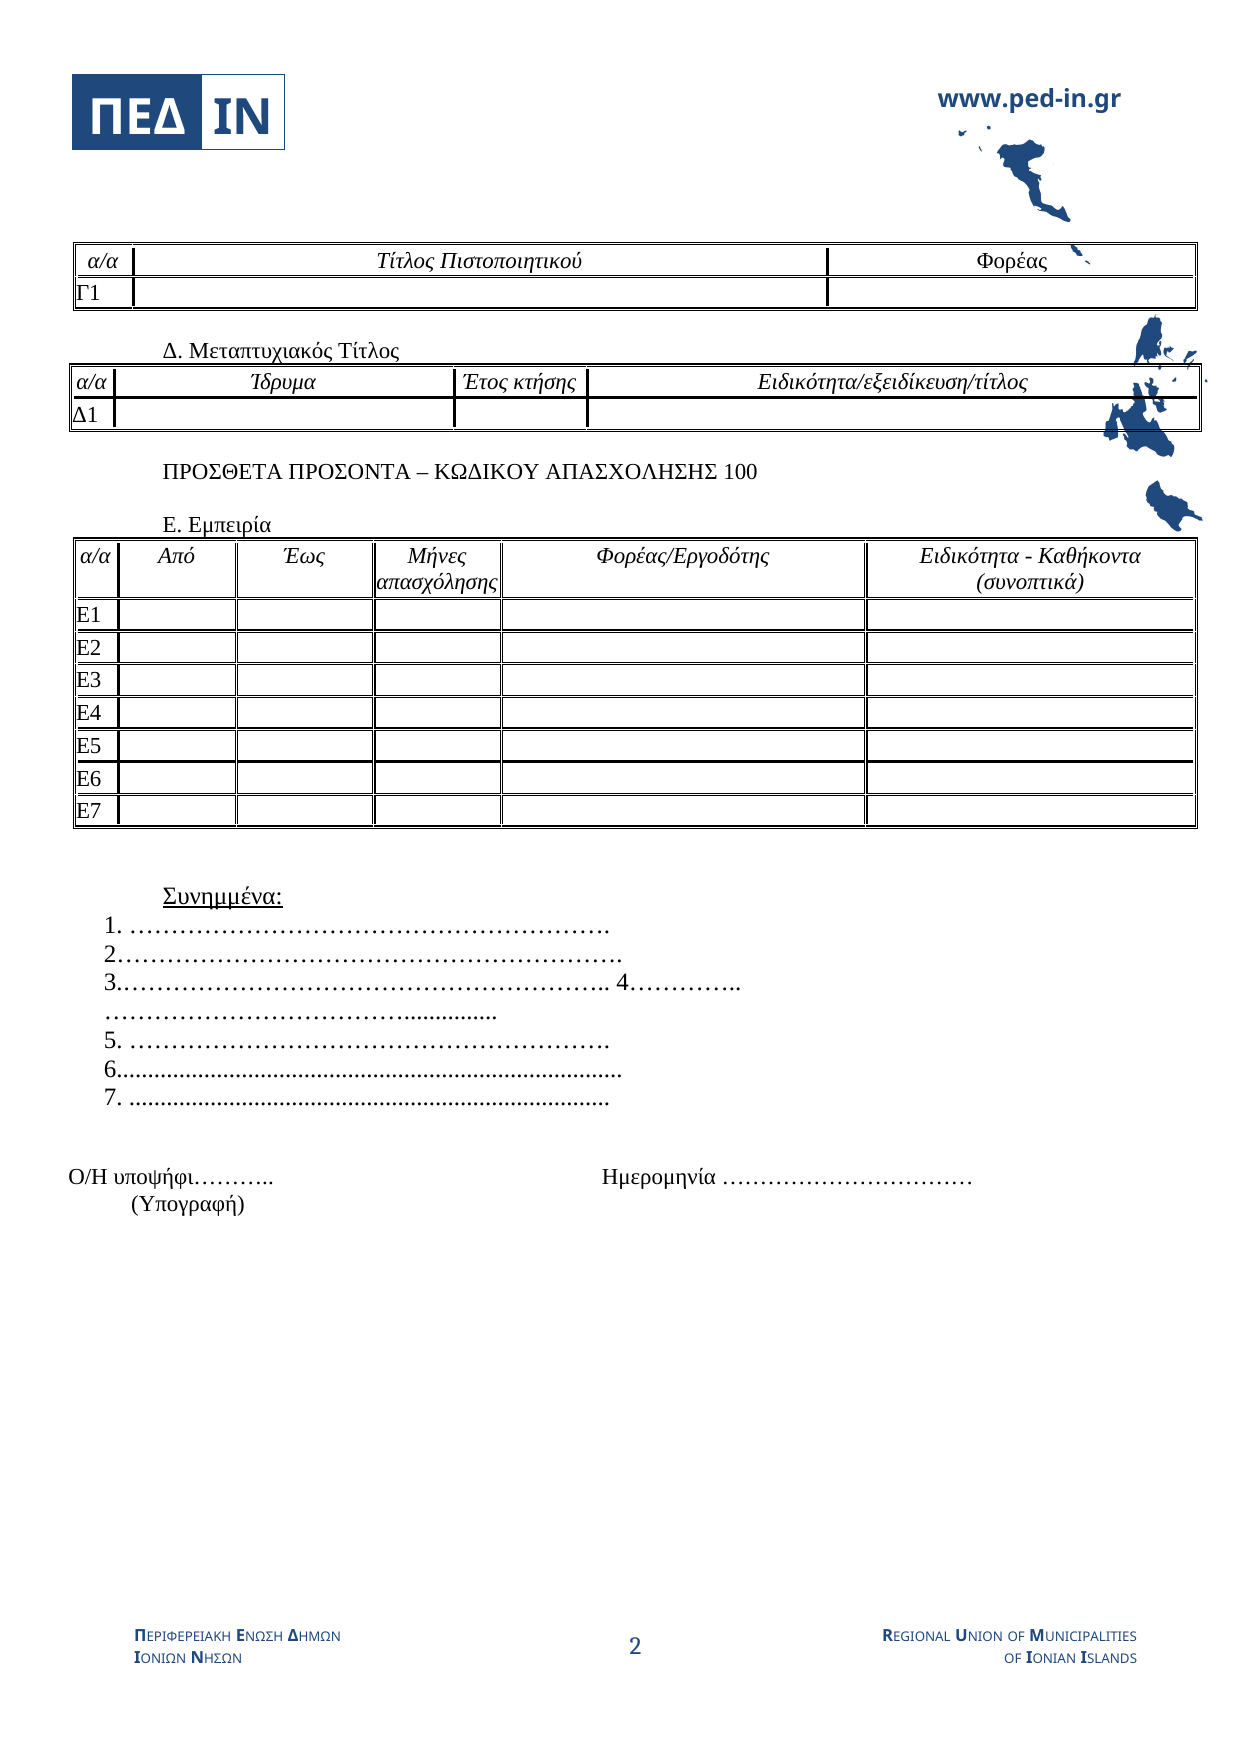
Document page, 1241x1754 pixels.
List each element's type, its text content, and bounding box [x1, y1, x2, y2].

table_header α/α [76, 541, 118, 596]
table_cell [866, 662, 1196, 694]
table_cell [376, 698, 500, 727]
text Ε. Εμπειρία [162, 511, 1108, 537]
text Συνημμένα: [162, 881, 1108, 910]
table_cell [374, 796, 502, 825]
table_cell [238, 698, 372, 727]
table_cell [503, 600, 864, 629]
table_cell [133, 278, 827, 307]
text 7. ............................................................................. [103, 1082, 1108, 1111]
table_cell [866, 793, 1196, 825]
table_cell [868, 629, 1195, 662]
table_cell [120, 763, 235, 793]
text 1. …………………………………………………. 2……………………………………………………. [103, 910, 1108, 967]
text 3.………………………………………………….. 4…………..………………………………............... [103, 967, 1108, 1025]
table_cell [237, 793, 374, 825]
table_header α/α [72, 367, 114, 396]
table_cell [868, 760, 1195, 793]
table_cell Ε1 [76, 596, 117, 629]
table_cell [868, 727, 1195, 760]
table_header Ημερομηνία …………………………… [600, 1162, 1134, 1219]
table_cell [238, 600, 372, 629]
table_cell [454, 399, 587, 429]
table_cell [503, 698, 864, 727]
text Δ. Μεταπτυχιακός Τίτλος [162, 337, 1108, 363]
table_header Φορέας [827, 245, 1195, 274]
table_cell Ε5 [76, 727, 117, 760]
table_cell [238, 633, 372, 662]
table_cell [238, 731, 372, 760]
table_header Τίτλος Πιστοποιητικού [133, 245, 827, 274]
table_header α/α [74, 243, 133, 274]
table_cell [120, 665, 235, 694]
table_header Από [118, 541, 237, 596]
text 5. …………………………………………………. 6................................................................................. [103, 1025, 1108, 1082]
table_cell [376, 600, 500, 629]
table_cell [238, 763, 372, 793]
table_cell [503, 731, 864, 760]
table_cell Γ1 [76, 275, 133, 307]
table_cell [376, 665, 500, 694]
picture [951, 112, 1215, 639]
table_cell [503, 633, 864, 662]
table_cell Ε7 [74, 793, 118, 825]
table_header Ίδρυμα [114, 365, 454, 396]
table_cell [376, 731, 500, 760]
table_cell Ε2 [76, 629, 117, 662]
table_cell [587, 396, 1199, 429]
table_cell [118, 796, 237, 825]
table_cell [120, 698, 235, 727]
table_cell [120, 633, 235, 662]
table_cell [503, 665, 864, 694]
table_header Μήνες απασχόλησης [374, 541, 502, 596]
table_cell [376, 633, 500, 662]
table_header Φορέας/Εργοδότης [502, 539, 866, 596]
text ΠΡΟΣΘΕΤΑ ΠΡΟΣΟΝΤΑ – ΚΩΔΙΚΟΥ ΑΠΑΣΧΟΛΗΣΗΣ 100 [162, 458, 1108, 484]
table_cell [238, 665, 372, 694]
picture [951, 243, 1197, 310]
table_cell [376, 763, 500, 793]
table_cell [502, 793, 866, 825]
table_cell [868, 596, 1195, 629]
table_cell [827, 275, 1195, 307]
table_cell [868, 695, 1195, 727]
table_cell Δ1 [72, 396, 114, 429]
table_cell [503, 763, 864, 793]
table_cell [114, 399, 454, 429]
table_header Ο/Η υποψήφι……….. (Υπογραφή) [66, 1162, 600, 1219]
table_header Ειδικότητα - Καθήκοντα (συνοπτικά) [866, 541, 1195, 596]
table_cell Ε6 [76, 760, 117, 793]
table_cell [120, 731, 235, 760]
table_cell Ε4 [76, 695, 117, 727]
table_header Έως [237, 539, 374, 596]
table_cell [120, 600, 235, 629]
table_header Έτος κτήσης [454, 365, 587, 396]
picture [951, 365, 1201, 431]
table_header Ειδικότητα/εξειδίκευση/τίτλος [587, 367, 1199, 396]
table_cell Ε3 [74, 662, 118, 694]
